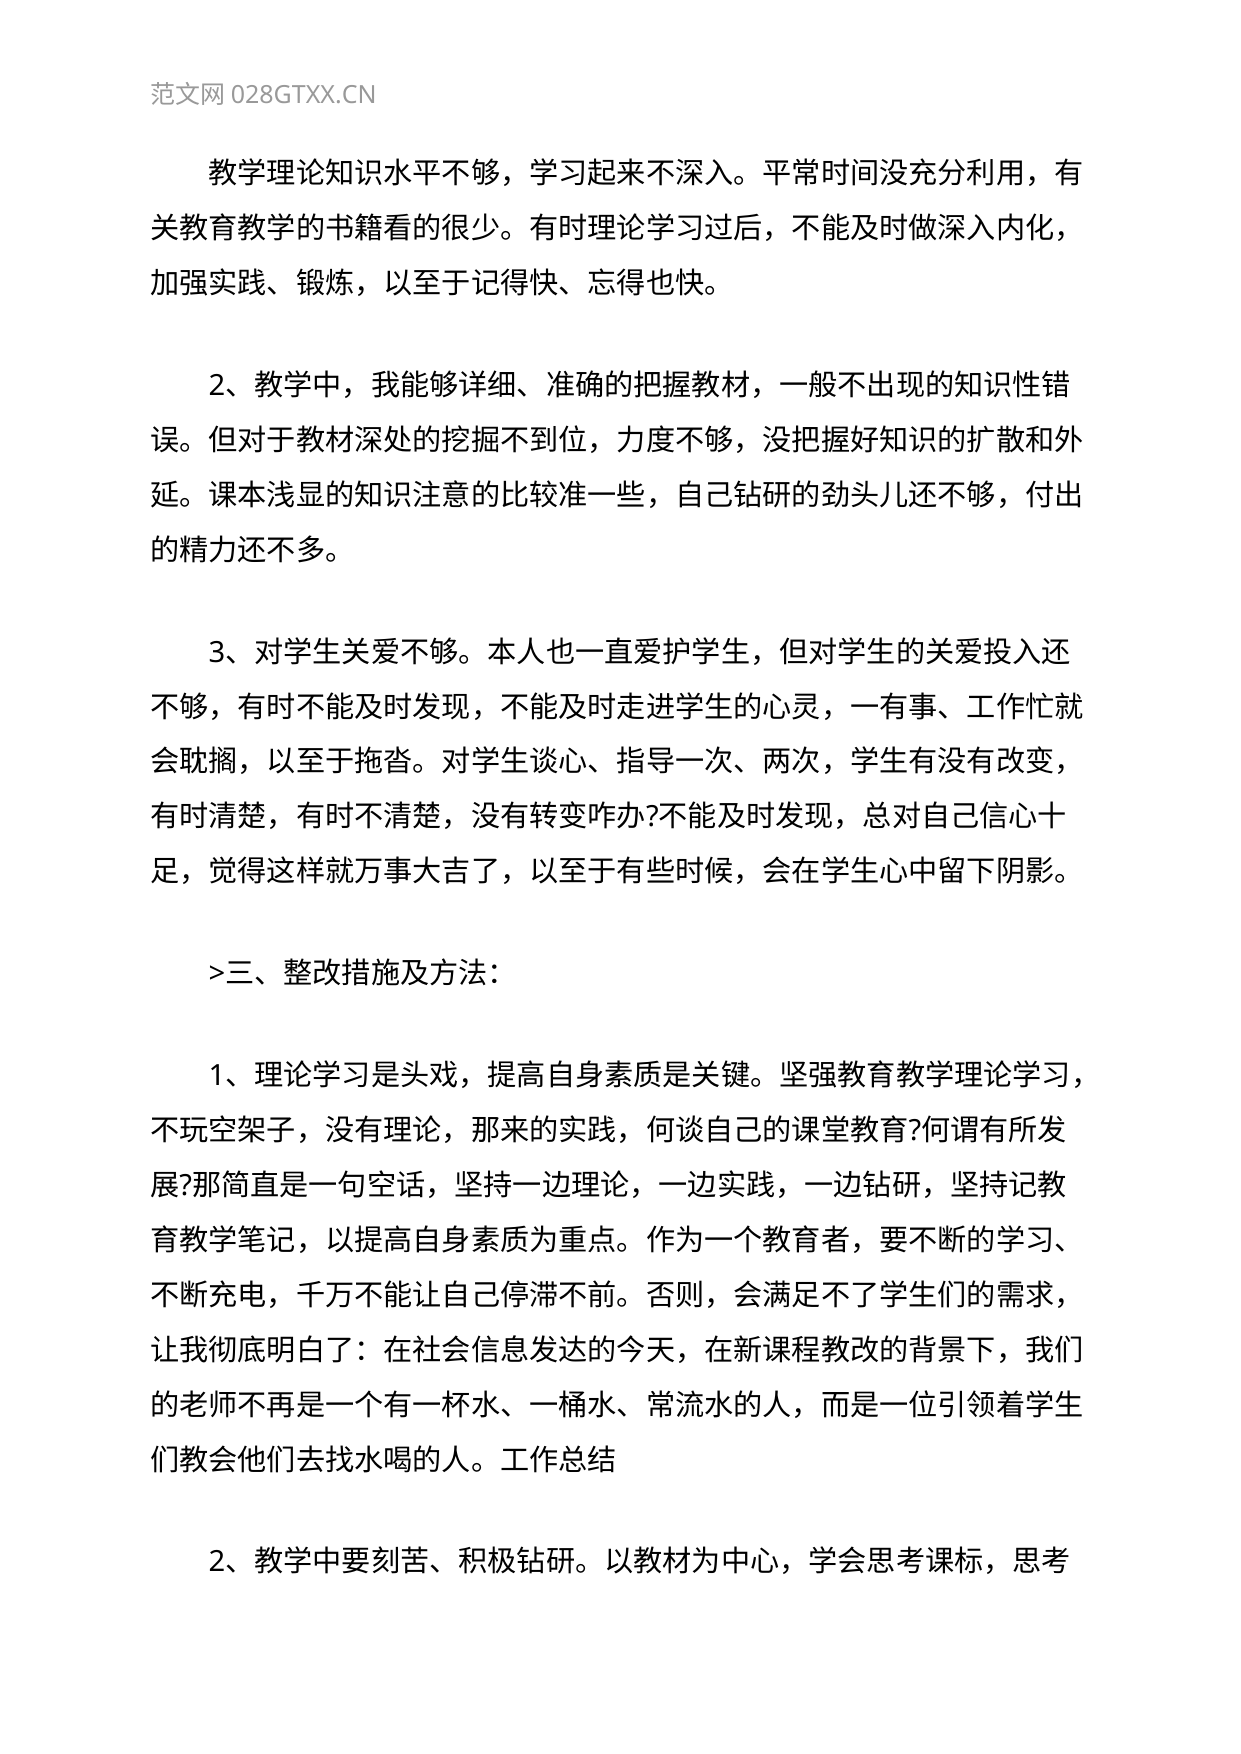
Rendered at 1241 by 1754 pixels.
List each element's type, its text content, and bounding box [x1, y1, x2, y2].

text 1、理论学习是头戏，提高自身素质是关键。坚强教育教学理论学习，不玩空架子，没有理论，那来的实践，何谈自己的课堂教育?何谓有所发展?那简直是一句空话，坚持一边理论，一边实践，一边钻研，坚持记教育教学笔记，以提高自身素质为重点。作为一个教育者，要不断的学习、不断充电，千万不能让自己停滞不前。否则，会满足不了学生们的需求，让我彻底明白了：在社会信息发达的今天，在新课程教改的背景下，我们的老师不再是一个有一杯水、一桶水、常流水的人，而是一位引领着学生们教会他们去找水喝的人。工作总结 [150, 1052, 1090, 1478]
text 2、教学中，我能够详细、准确的把握教材，一般不出现的知识性错误。但对于教材深处的挖掘不到位，力度不够，没把握好知识的扩散和外延。课本浅显的知识注意的比较准一些，自己钻研的劲头儿还不够，付出的精力还不多。 [150, 362, 1090, 569]
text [150, 1538, 1090, 1580]
text 教学理论知识水平不够，学习起来不深入。平常时间没充分利用，有关教育教学的书籍看的很少。有时理论学习过后，不能及时做深入内化，加强实践、锻炼，以至于记得快、忘得也快。 [150, 150, 1090, 302]
text >三、整改措施及方法： [150, 950, 1090, 992]
text 3、对学生关爱不够。本人也一直爱护学生，但对学生的关爱投入还不够，有时不能及时发现，不能及时走进学生的心灵，一有事、工作忙就会耽搁，以至于拖沓。对学生谈心、指导一次、两次，学生有没有改变，有时清楚，有时不清楚，没有转变咋办?不能及时发现，总对自己信心十足，觉得这样就万事大吉了，以至于有些时候，会在学生心中留下阴影。 [150, 628, 1090, 890]
